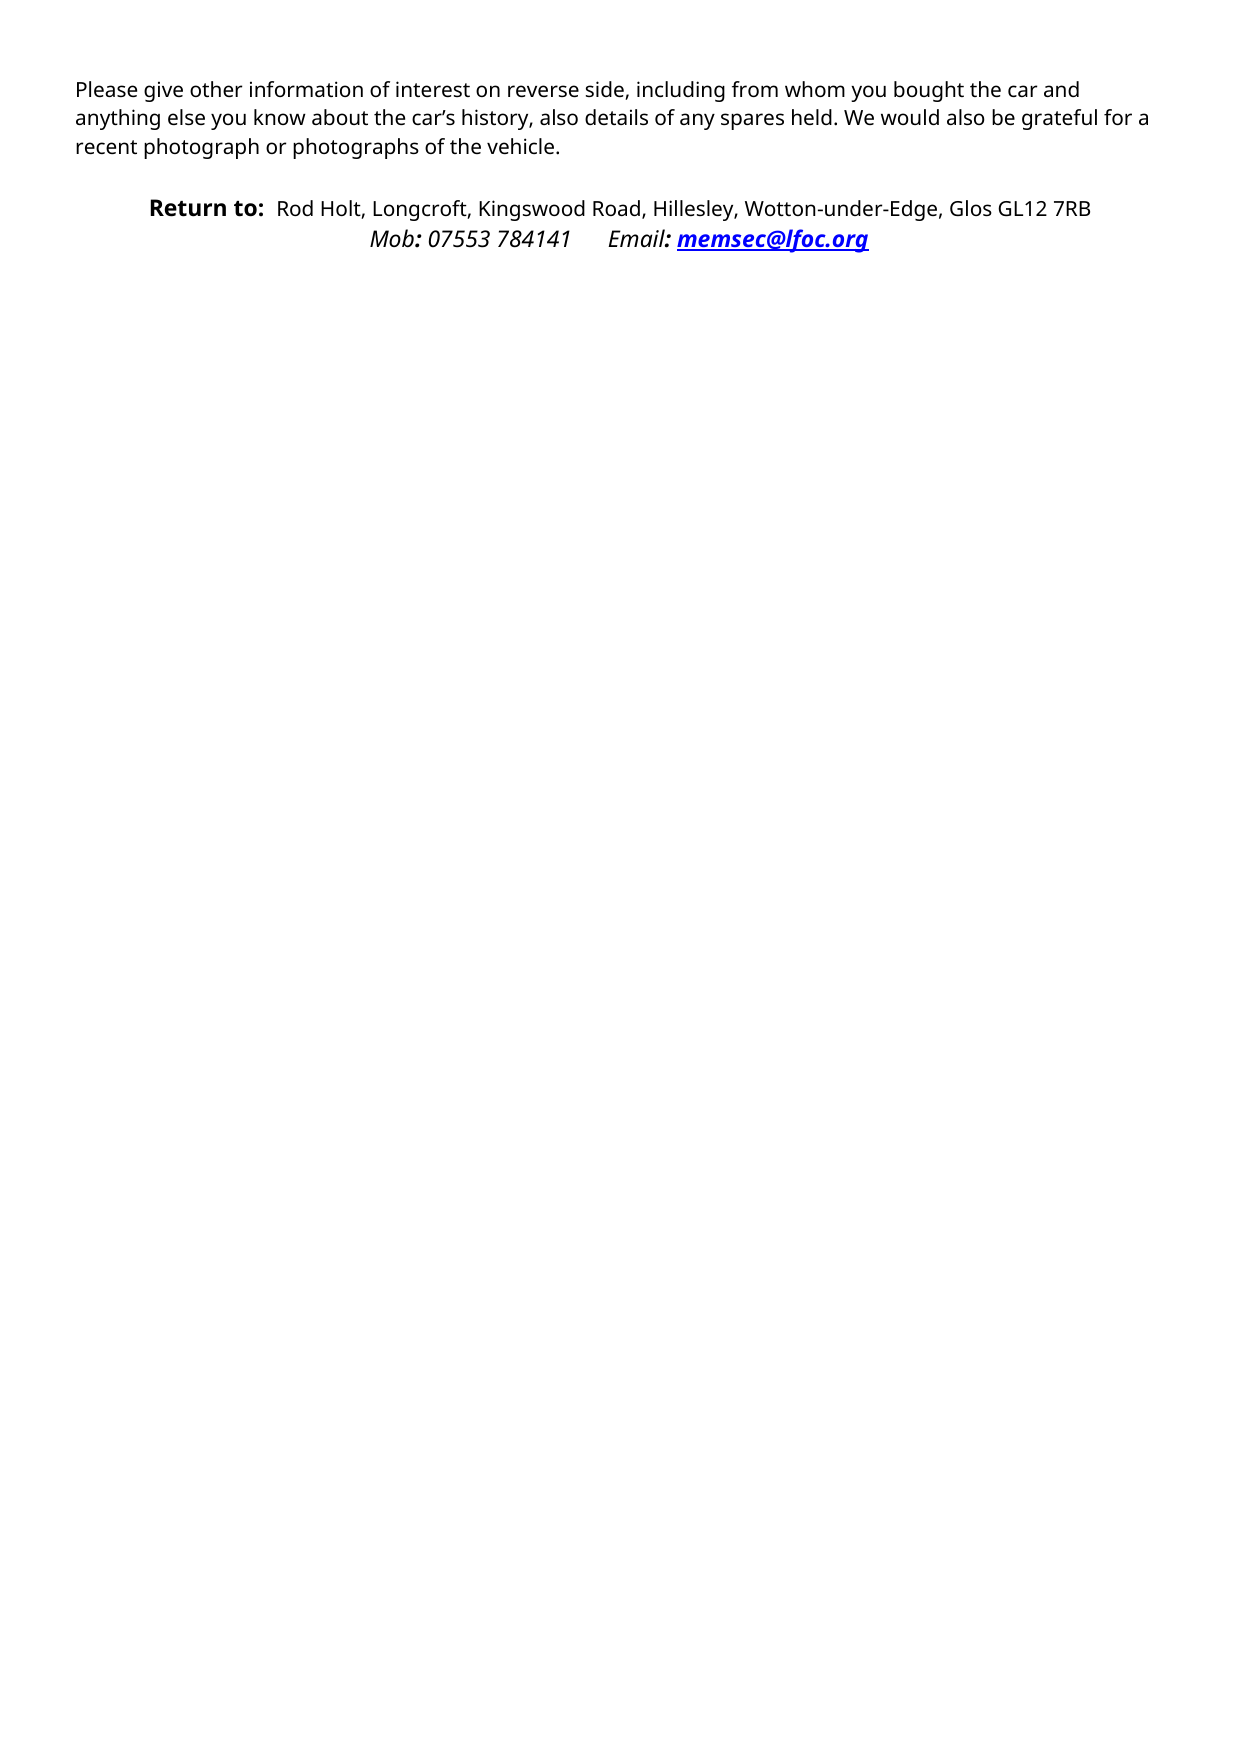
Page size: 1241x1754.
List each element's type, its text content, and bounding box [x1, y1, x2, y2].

text Please give other information of interest on reverse side, including from whom you bought the car and anything else you know about the car’s history, also details of any spares held. We would also be grateful for a recent photograph or photographs of the vehicle. [75, 75, 1165, 160]
text Return to: Rod Holt, Longcroft, Kingswood Road, Hillesley, Wotton-under-Edge, Glos GL12 7RB Mob: 07553 784141 Email: memsec@lfoc.org [75, 192, 1165, 254]
